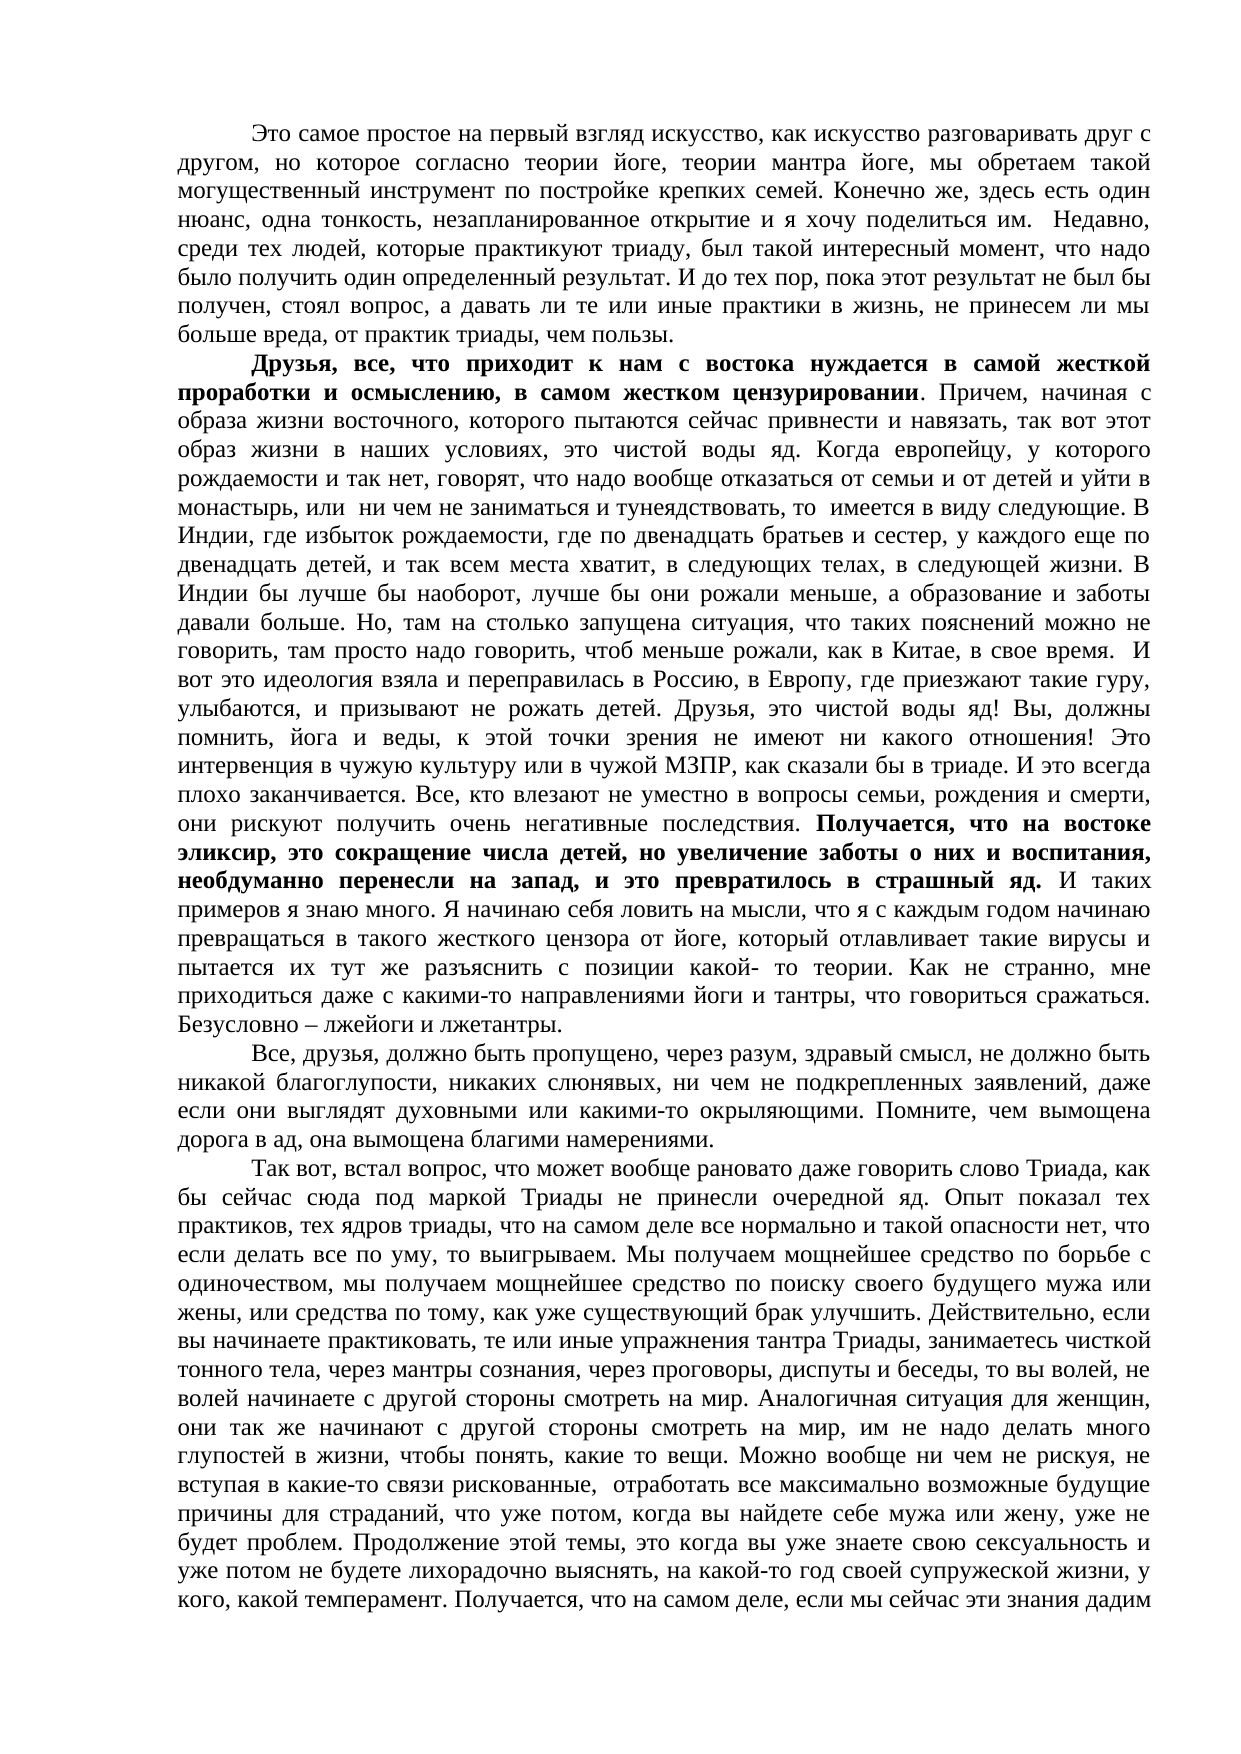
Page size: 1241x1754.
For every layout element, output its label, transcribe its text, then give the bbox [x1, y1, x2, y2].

text Это самое простое на первый взгляд искусство, как искусство разговаривать друг с другом, но которое согласно теории йоге, теории мантра йоге, мы обретаем такой могущественный инструмент по постройке крепких семей. Конечно же, здесь есть один нюанс, одна тонкость, незапланированное открытие и я хочу поделиться им. Недавно, среди тех людей, которые практикуют триаду, был такой интересный момент, что надо было получить один определенный результат. И до тех пор, пока этот результат не был бы получен, стоял вопрос, а давать ли те или иные практики в жизнь, не принесем ли мы больше вреда, от практик триады, чем пользы. [177, 118, 1152, 348]
text Друзья, все, что приходит к нам с востока нуждается в самой жесткой проработки и осмыслению, в самом жестком цензурировании. Причем, начиная с образа жизни восточного, которого пытаются сейчас привнести и навязать, так вот этот образ жизни в наших условиях, это чистой воды яд. Когда европейцу, у которого рождаемости и так нет, говорят, что надо вообще отказаться от семьи и от детей и уйти в монастырь, или ни чем не заниматься и тунеядствовать, то имеется в виду следующие. В Индии, где избыток рождаемости, где по двенадцать братьев и сестер, у каждого еще по двенадцать детей, и так всем места хватит, в следующих телах, в следующей жизни. В Индии бы лучше бы наоборот, лучше бы они рожали меньше, а образование и заботы давали больше. Но, там на столько запущена ситуация, что таких пояснений можно не говорить, там просто надо говорить, чтоб меньше рожали, как в Китае, в свое время. И вот это идеология взяла и переправилась в Россию, в Европу, где приезжают такие гуру, улыбаются, и призывают не рожать детей. Друзья, это чистой воды яд! Вы, должны помнить, йога и веды, к этой точки зрения не имеют ни какого отношения! Это интервенция в чужую культуру или в чужой МЗПР, как сказали бы в триаде. И это всегда плохо заканчивается. Все, кто влезают не уместно в вопросы семьи, рождения и смерти, они рискуют получить очень негативные последствия. Получается, что на востоке эликсир, это сокращение числа детей, но увеличение заботы о них и воспитания, необдуманно перенесли на запад, и это превратилось в страшный яд. И таких примеров я знаю много. Я начинаю себя ловить на мысли, что я с каждым годом начинаю превращаться в такого жесткого цензора от йоге, который отлавливает такие вирусы и пытается их тут же разъяснить с позиции какой- то теории. Как не странно, мне приходиться даже с какими-то направлениями йоги и тантры, что говориться сражаться. Безусловно – лжейоги и лжетантры. [177, 348, 1152, 1038]
text Все, друзья, должно быть пропущено, через разум, здравый смысл, не должно быть никакой благоглупости, никаких слюнявых, ни чем не подкрепленных заявлений, даже если они выглядят духовными или какими-то окрыляющими. Помните, чем вымощена дорога в ад, она вымощена благими намерениями. [177, 1038, 1152, 1153]
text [177, 1153, 1152, 1613]
